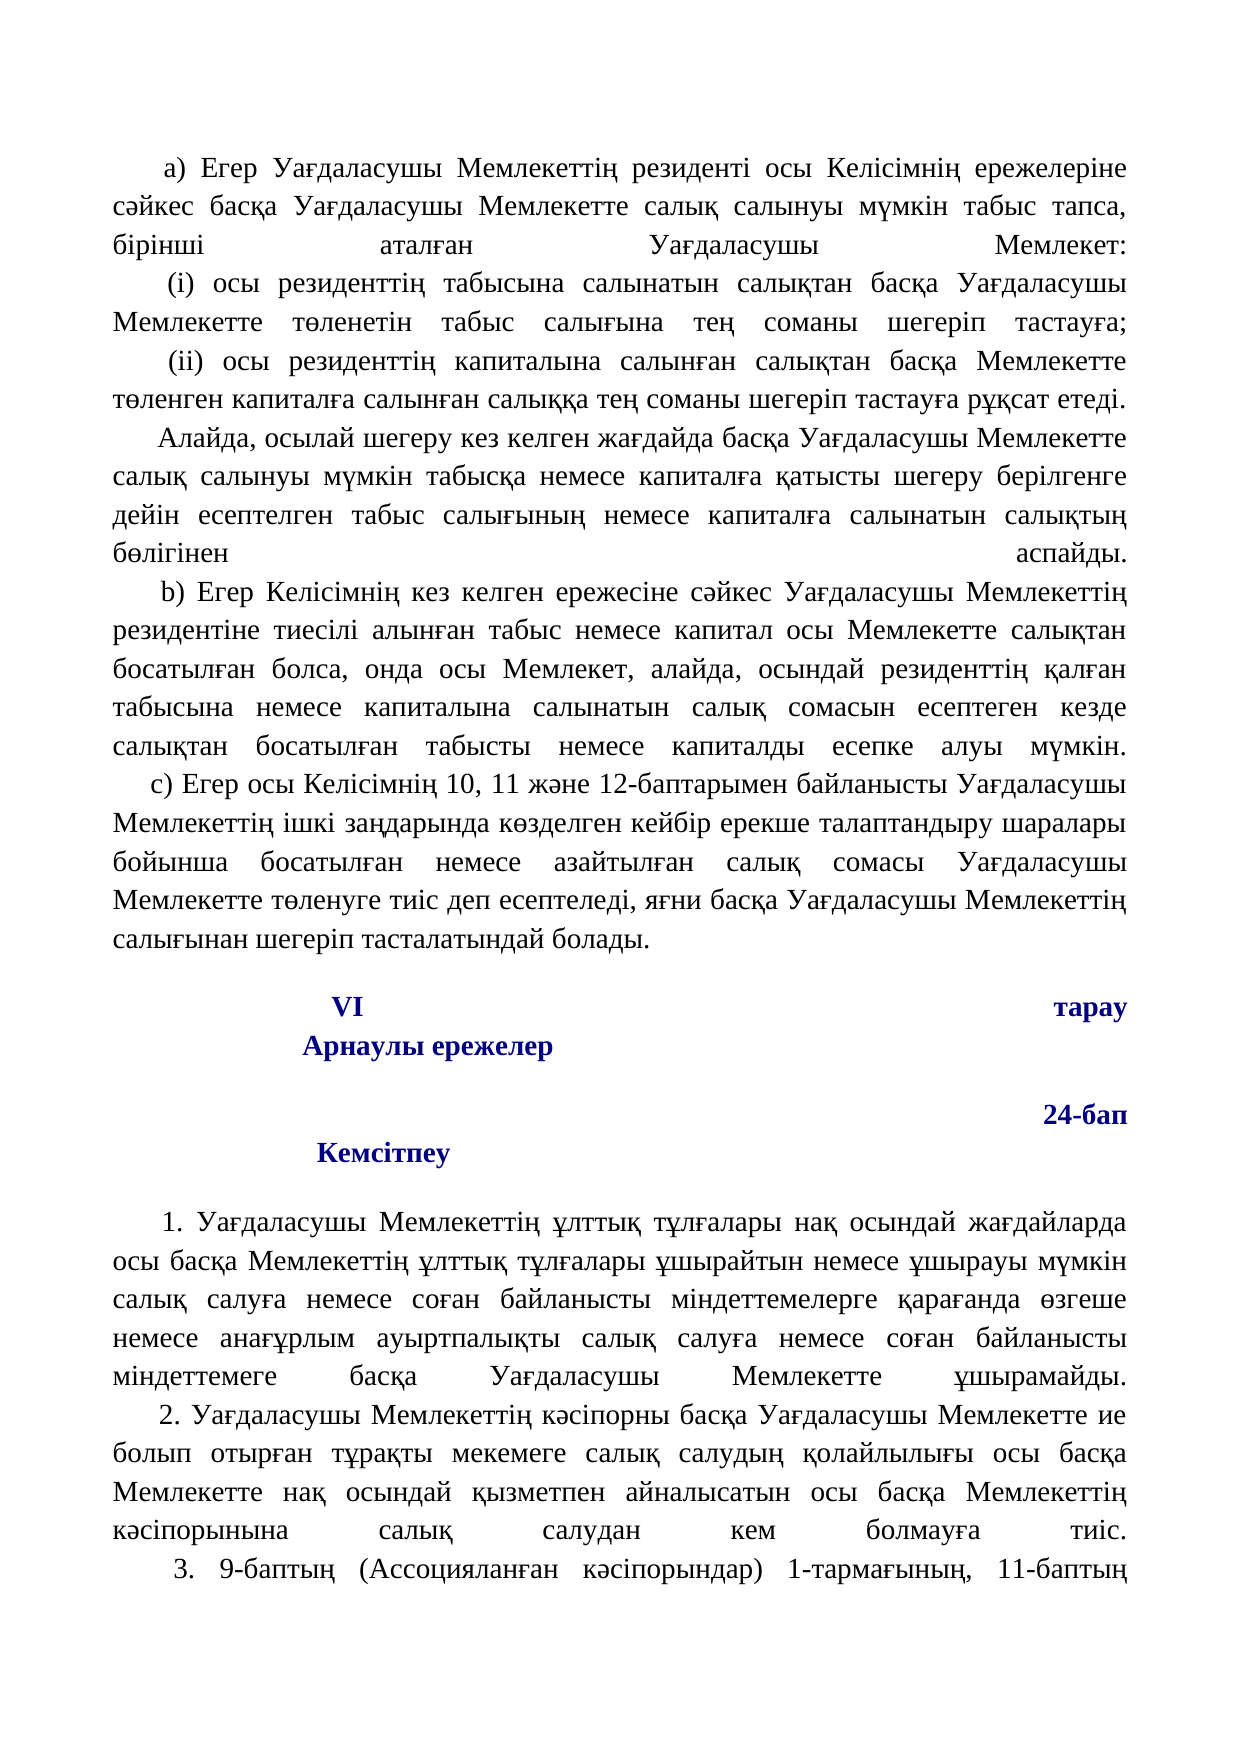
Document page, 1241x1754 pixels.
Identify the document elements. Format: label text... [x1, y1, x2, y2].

text 24-бап Кемсiтпеу [112, 1097, 1128, 1169]
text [112, 1204, 1128, 1584]
text VI тарау Арнаулы ережелер [112, 989, 1128, 1062]
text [112, 150, 1128, 954]
